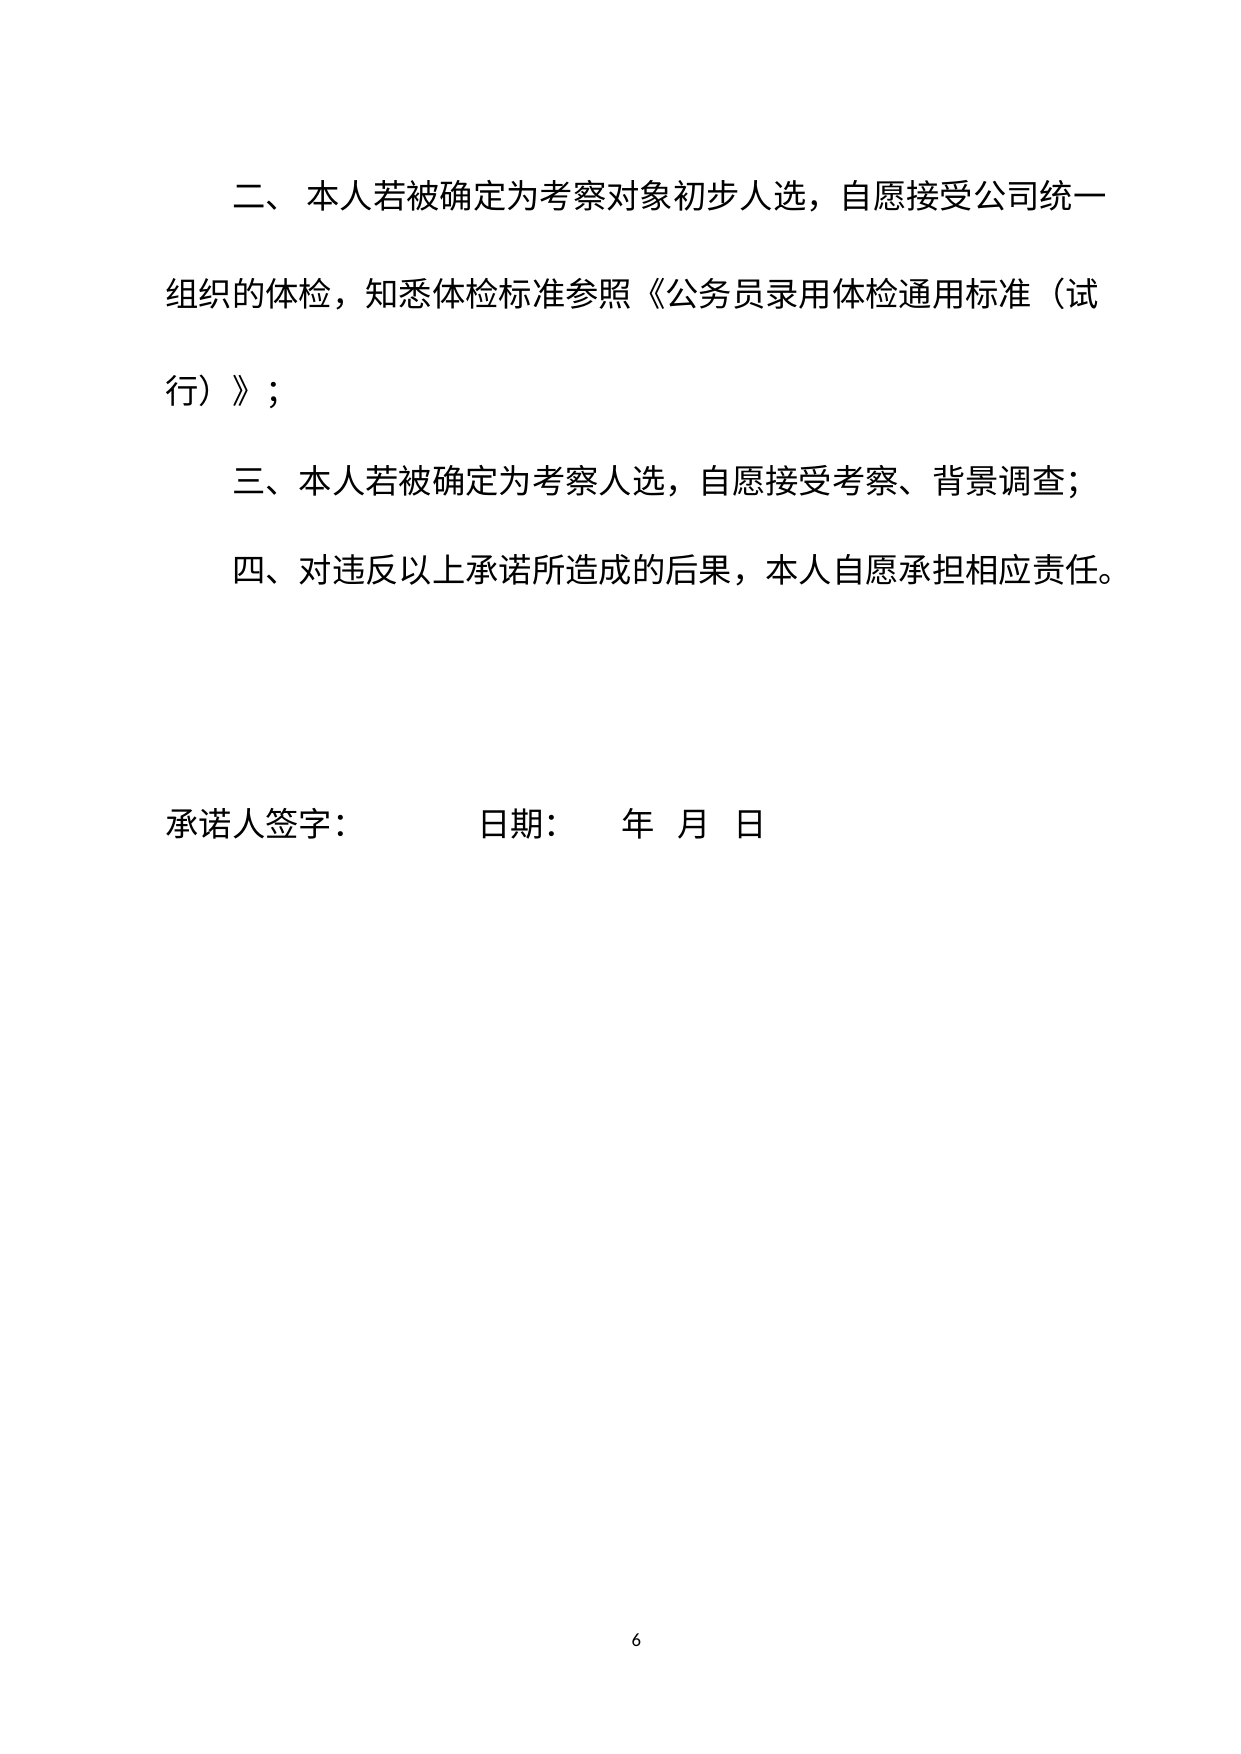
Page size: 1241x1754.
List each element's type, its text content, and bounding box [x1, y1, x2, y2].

text 三、本人若被确定为考察人选，自愿接受考察、背景调查； [165, 446, 1107, 511]
text 承诺人签字： 日期： 年 月 日 [165, 790, 1107, 855]
text 二、 本人若被确定为考察对象初步人选，自愿接受公司统一组织的体检，知悉体检标准参照《公务员录用体检通用标准（试行）》； [165, 162, 1107, 422]
text 四、对违反以上承诺所造成的后果，本人自愿承担相应责任。 [165, 535, 1107, 600]
